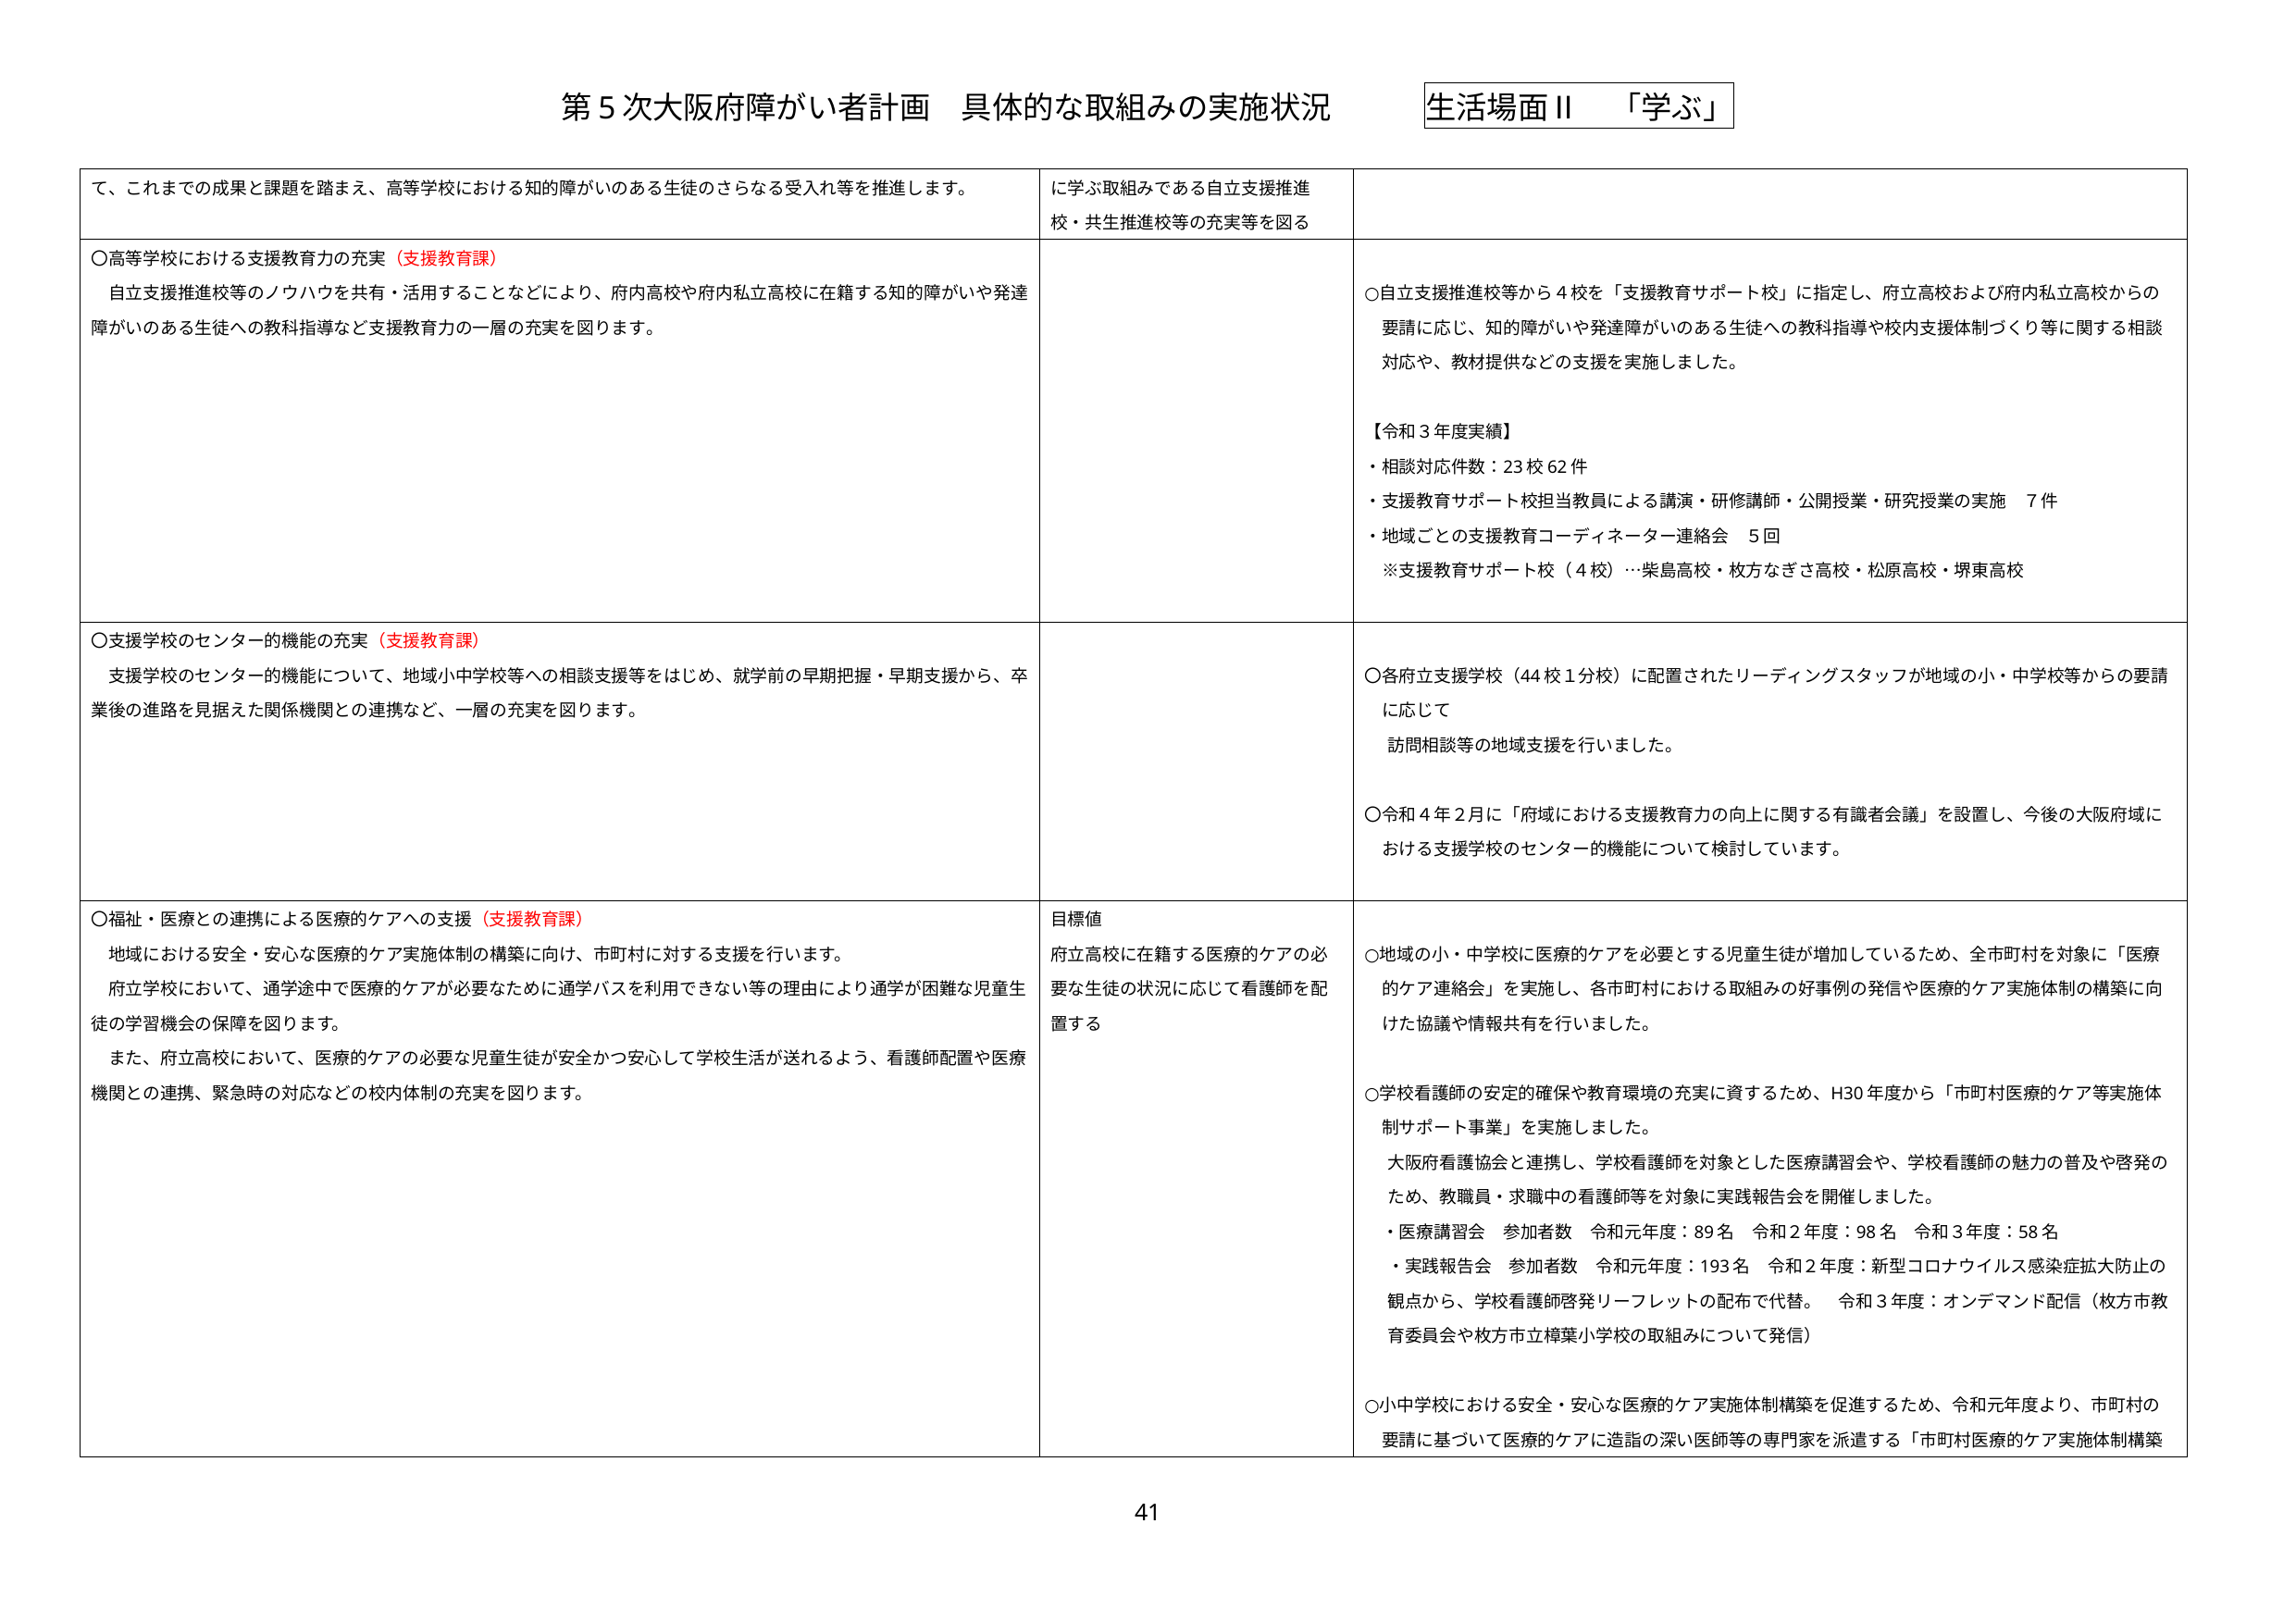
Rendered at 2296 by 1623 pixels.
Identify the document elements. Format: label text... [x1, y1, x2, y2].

table_cell 〇高等学校における支援教育力の充実（支援教育課） 自立支援推進校等のノウハウを共有・活用することなどにより、府内高校や府内私立高校に在籍する知的障がいや発達障がいのある生徒への教科指導など支援教育力の一層の充実を図ります。 [81, 240, 1039, 622]
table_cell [1354, 169, 2187, 239]
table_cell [81, 901, 1039, 1456]
table_cell 〇支援学校のセンター的機能の充実（支援教育課） 支援学校のセンター的機能について、地域小中学校等への相談支援等をはじめ、就学前の早期把握・早期支援から、卒業後の進路を見据えた関係機関との連携など、一層の充実を図ります。 [81, 623, 1039, 900]
table_cell [1040, 240, 1353, 622]
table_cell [81, 169, 1039, 239]
table_cell [1040, 623, 1353, 900]
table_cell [1354, 901, 2187, 1456]
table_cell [1040, 901, 1353, 1456]
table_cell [1040, 169, 1353, 239]
table_cell 〇各府立支援学校（44校１分校）に配置されたリーディングスタッフが地域の小・中学校等からの要請に応じて 訪問相談等の地域支援を行いました。 〇令和４年２月に「府域における支援教育力の向上に関する有識者会議」を設置し、今後の大阪府域における支援学校のセンター的機能について検討しています。 [1354, 623, 2187, 900]
table_cell ○自立支援推進校等から４校を「支援教育サポート校」に指定し、府立高校および府内私立高校からの要請に応じ、知的障がいや発達障がいのある生徒への教科指導や校内支援体制づくり等に関する相談対応や、教材提供などの支援を実施しました。 【令和３年度実績】 ・相談対応件数：23校62件 ・支援教育サポート校担当教員による講演・研修講師・公開授業・研究授業の実施 ７件 ・地域ごとの支援教育コーディネーター連絡会 ５回 ※支援教育サポート校（４校）…柴島高校・枚方なぎさ高校・松原高校・堺東高校 [1354, 240, 2187, 622]
